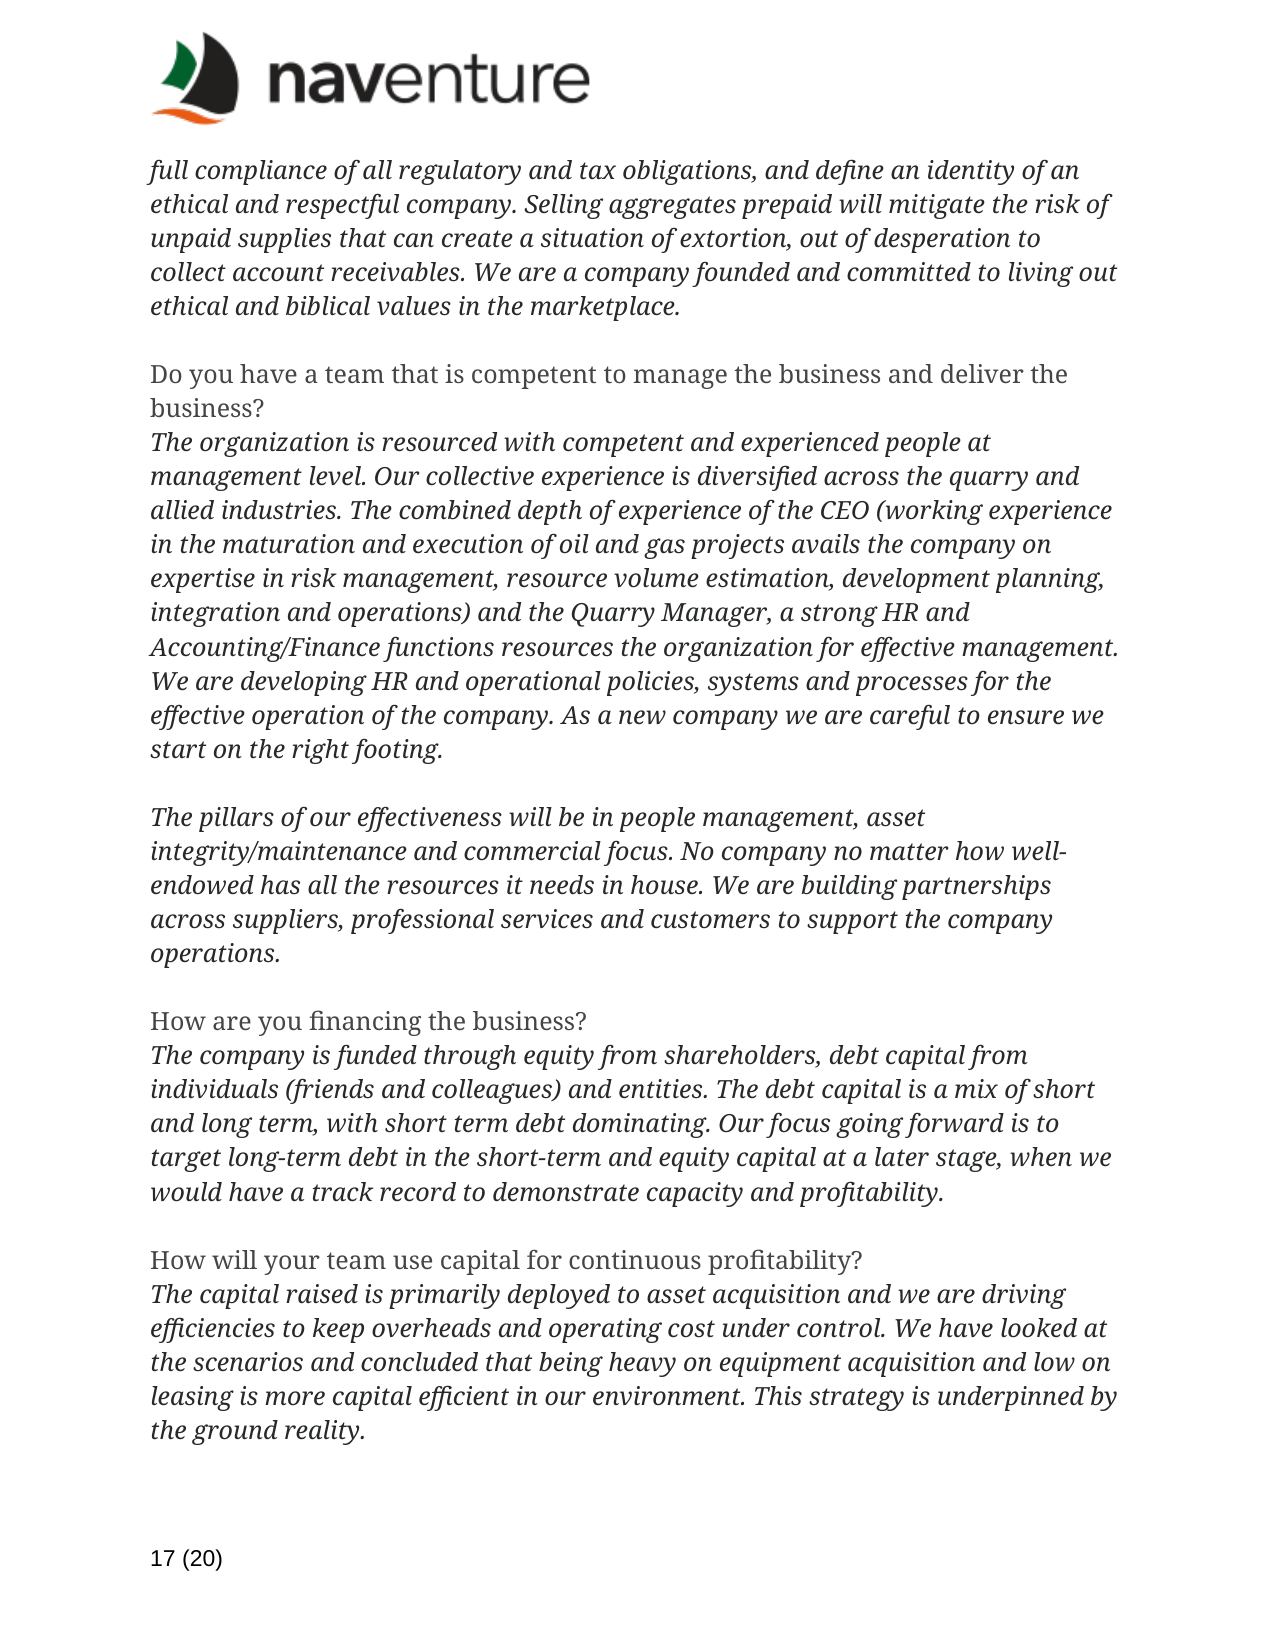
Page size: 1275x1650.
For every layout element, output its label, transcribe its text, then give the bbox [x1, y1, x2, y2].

text The organization is resourced with competent and experienced people at management level. Our collective experience is diversified across the quarry and allied industries. The combined depth of experience of the CEO (working experience in the maturation and execution of oil and gas projects avails the company on expertise in risk management, resource volume estimation, development planning, integration and operations) and the Quarry Manager, a strong HR and Accounting/Finance functions resources the organization for effective management. We are developing HR and operational policies, systems and processes for the effective operation of the company. As a new company we are careful to ensure we start on the right footing. [150, 425, 1125, 765]
picture [150, 0, 593, 149]
text The pillars of our effectiveness will be in people management, asset integrity/maintenance and commercial focus. No company no matter how well-endowed has all the resources it needs in house. We are building partnerships across suppliers, professional services and customers to support the company operations. [150, 799, 1125, 970]
text The capital raised is primarily deployed to asset acquisition and we are driving efficiencies to keep overheads and operating cost under control. We have looked at the scenarios and concluded that being heavy on equipment acquisition and low on leasing is more capital efficient in our environment. This strategy is underpinned by the ground reality. [150, 1276, 1125, 1447]
text The company is funded through equity from shareholders, debt capital from individuals (friends and colleagues) and entities. The debt capital is a mix of short and long term, with short term debt dominating. Our focus going forward is to target long-term debt in the short-term and equity capital at a later stage, when we would have a track record to demonstrate capacity and profitability. [150, 1038, 1125, 1208]
text How will your team use capital for continuous profitability? [150, 1242, 1125, 1276]
text How are you financing the business? [150, 1004, 1125, 1038]
text Do you have a team that is competent to manage the business and deliver the business? [150, 357, 1125, 425]
